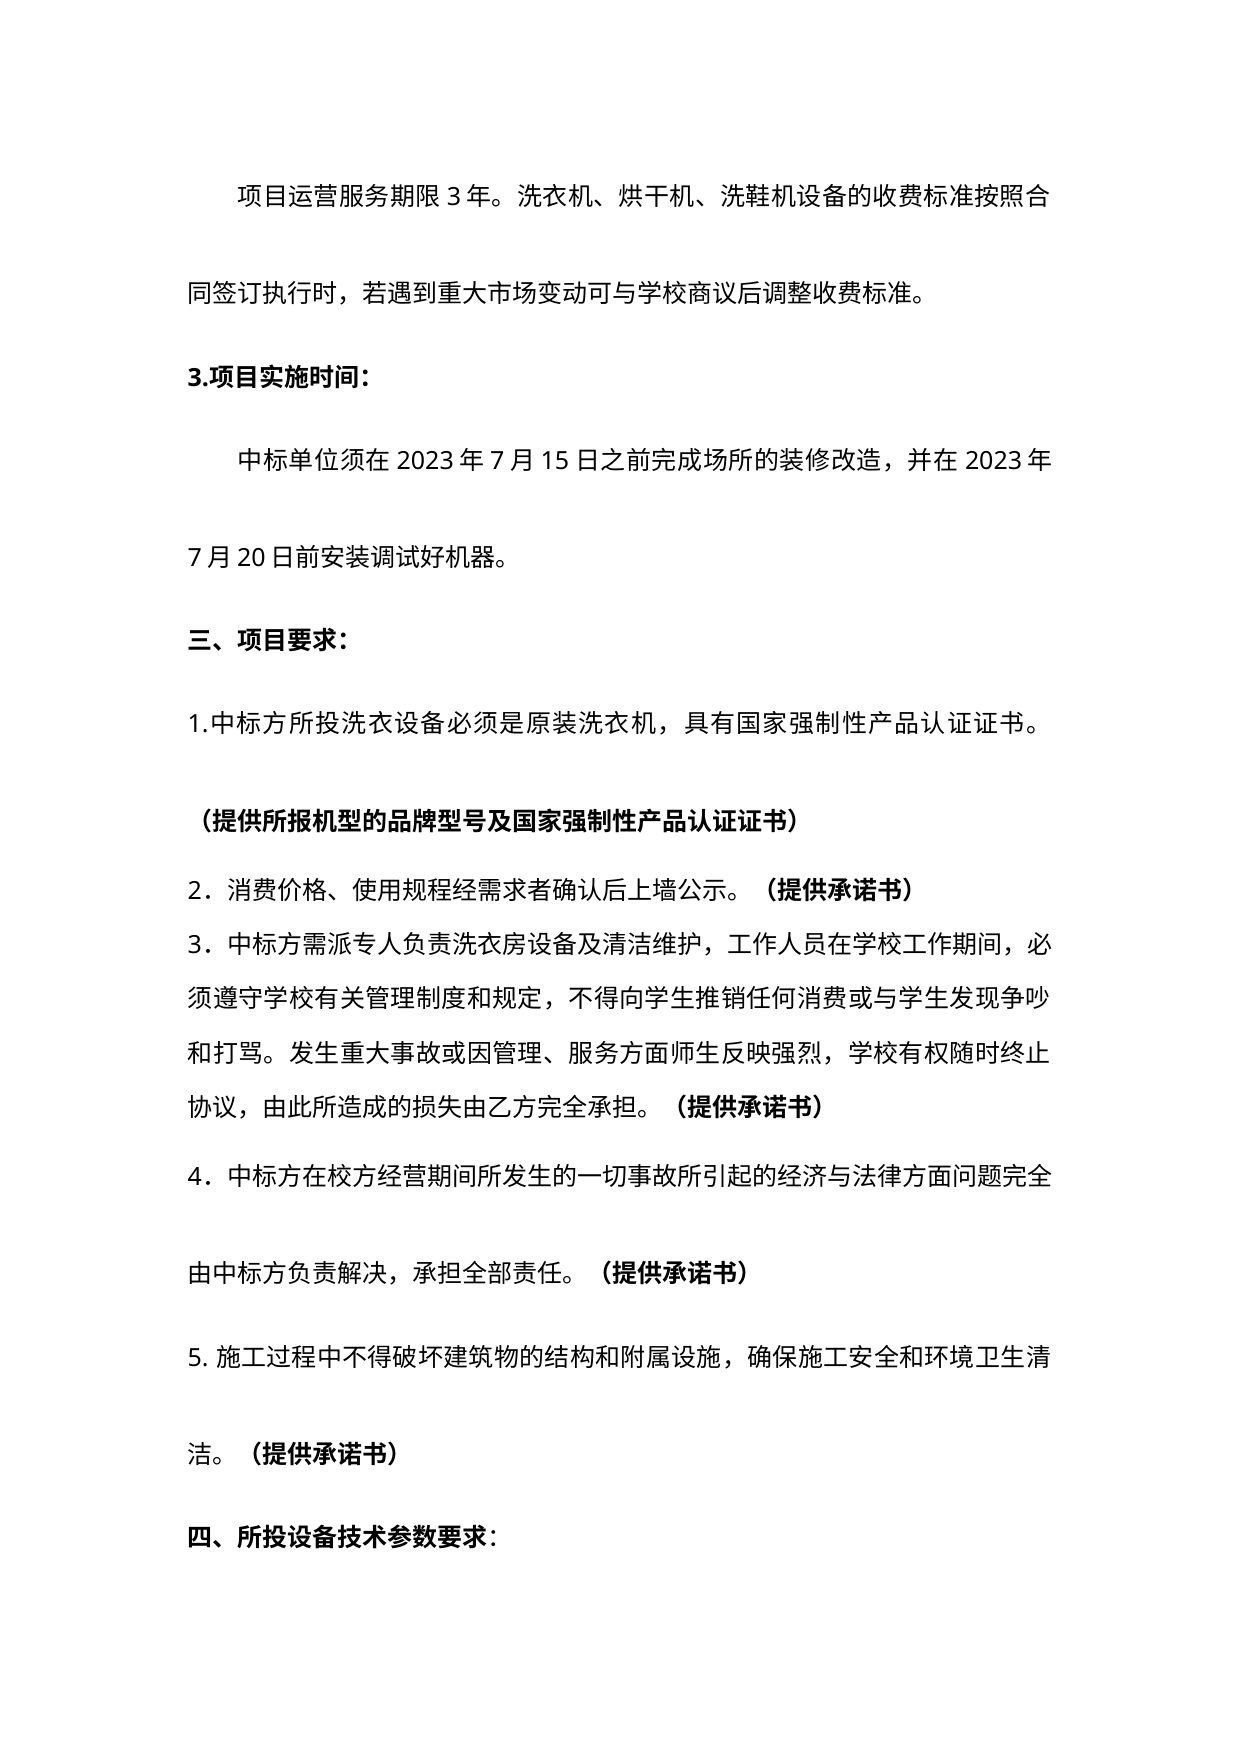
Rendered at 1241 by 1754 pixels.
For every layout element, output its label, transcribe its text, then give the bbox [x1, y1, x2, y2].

text 3．中标方需派专人负责洗衣房设备及清洁维护，工作人员在学校工作期间，必须遵守学校有关管理制度和规定，不得向学生推销任何消费或与学生发现争吵和打骂。发生重大事故或因管理、服务方面师生反映强烈，学校有权随时终止协议，由此所造成的损失由乙方完全承担。（提供承诺书） [187, 924, 1053, 1124]
text 4．中标方在校方经营期间所发生的一切事故所引起的经济与法律方面问题完全由中标方负责解决，承担全部责任。（提供承诺书） [187, 1142, 1053, 1304]
text 三、项目要求： [187, 606, 1053, 671]
text 1.中标方所投洗衣设备必须是原装洗衣机，具有国家强制性产品认证证书。（提供所报机型的品牌型号及国家强制性产品认证证书） [187, 689, 1053, 852]
text 四、所投设备技术参数要求： [187, 1503, 1053, 1568]
text 3.项目实施时间： [187, 343, 1053, 408]
text 2．消费价格、使用规程经需求者确认后上墙公示。（提供承诺书） [187, 870, 1053, 906]
text 5. 施工过程中不得破坏建筑物的结构和附属设施，确保施工安全和环境卫生清洁。（提供承诺书） [187, 1323, 1053, 1485]
text 中标单位须在2023年7月15日之前完成场所的装修改造，并在2023年7月20日前安装调试好机器。 [187, 426, 1053, 588]
text 项目运营服务期限3年。洗衣机、烘干机、洗鞋机设备的收费标准按照合同签订执行时，若遇到重大市场变动可与学校商议后调整收费标准。 [187, 162, 1053, 324]
